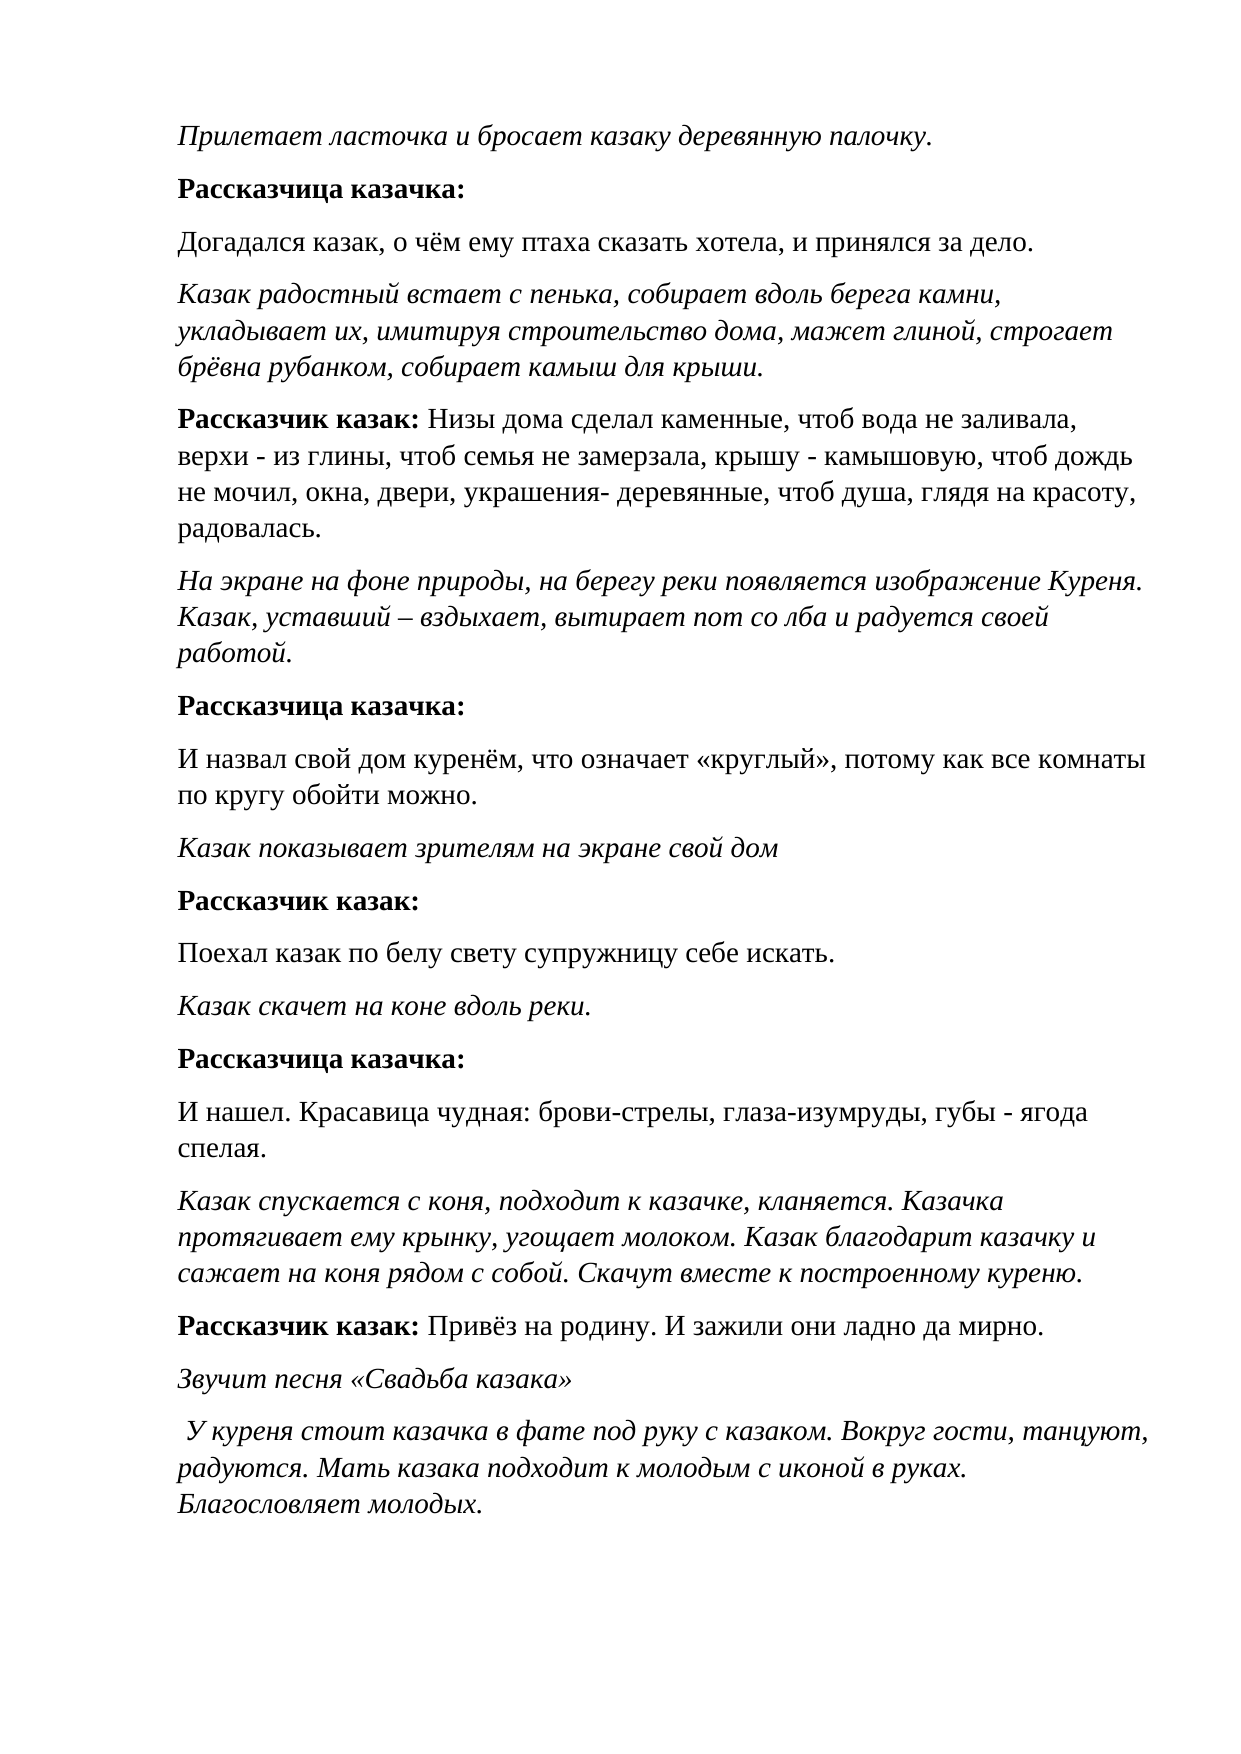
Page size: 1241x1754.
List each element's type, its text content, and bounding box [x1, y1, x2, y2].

text Рассказчица казачка: [177, 1041, 1152, 1074]
text Рассказчик казак: [177, 883, 1152, 916]
text Рассказчик казак: Низы дома сделал каменные, чтоб вода не заливала, верхи - из глины, чтоб семья не замерзала, крышу - камышовую, чтоб дождь не мочил, окна, двери, украшения- деревянные, чтоб душа, глядя на красоту, радовалась. [177, 402, 1152, 544]
text Казак показывает зрителям на экране свой дом [177, 830, 1152, 863]
text Казак радостный встает с пенька, собирает вдоль берега камни, укладывает их, имитируя строительство дома, мажет глиной, строгает брёвна рубанком, собирает камыш для крыши. [177, 277, 1152, 382]
text Рассказчица казачка: [177, 171, 1152, 204]
text На экране на фоне природы, на берегу реки появляется изображение Куреня. Казак, уставший – вздыхает, вытирает пот со лба и радуется своей работой. [177, 563, 1152, 669]
text Казак скачет на коне вдоль реки. [177, 988, 1152, 1022]
text Звучит песня «Свадьба казака» [177, 1361, 1152, 1394]
text У куреня стоит казачка в фате под руку с казаком. Вокруг гости, танцуют, радуются. Мать казака подходит к молодым с иконой в руках. Благословляет молодых. [177, 1413, 1152, 1519]
text Рассказчик казак: Привёз на родину. И зажили они ладно да мирно. [177, 1308, 1152, 1341]
text Прилетает ласточка и бросает казаку деревянную палочку. [177, 118, 1152, 152]
text Рассказчица казачка: [177, 688, 1152, 722]
text И назвал свой дом куренём, что означает «круглый», потому как все комнаты по кругу обойти можно. [177, 741, 1152, 811]
text Казак спускается с коня, подходит к казачке, кланяется. Казачка протягивает ему крынку, угощает молоком. Казак благодарит казачку и сажает на коня рядом с собой. Скачут вместе к построенному куреню. [177, 1183, 1152, 1289]
text Догадался казак, о чём ему птаха сказать хотела, и принялся за дело. [177, 224, 1152, 257]
text Поехал казак по белу свету супружницу себе искать. [177, 935, 1152, 969]
text И нашел. Красавица чудная: брови-стрелы, глаза-изумруды, губы - ягода спелая. [177, 1094, 1152, 1163]
